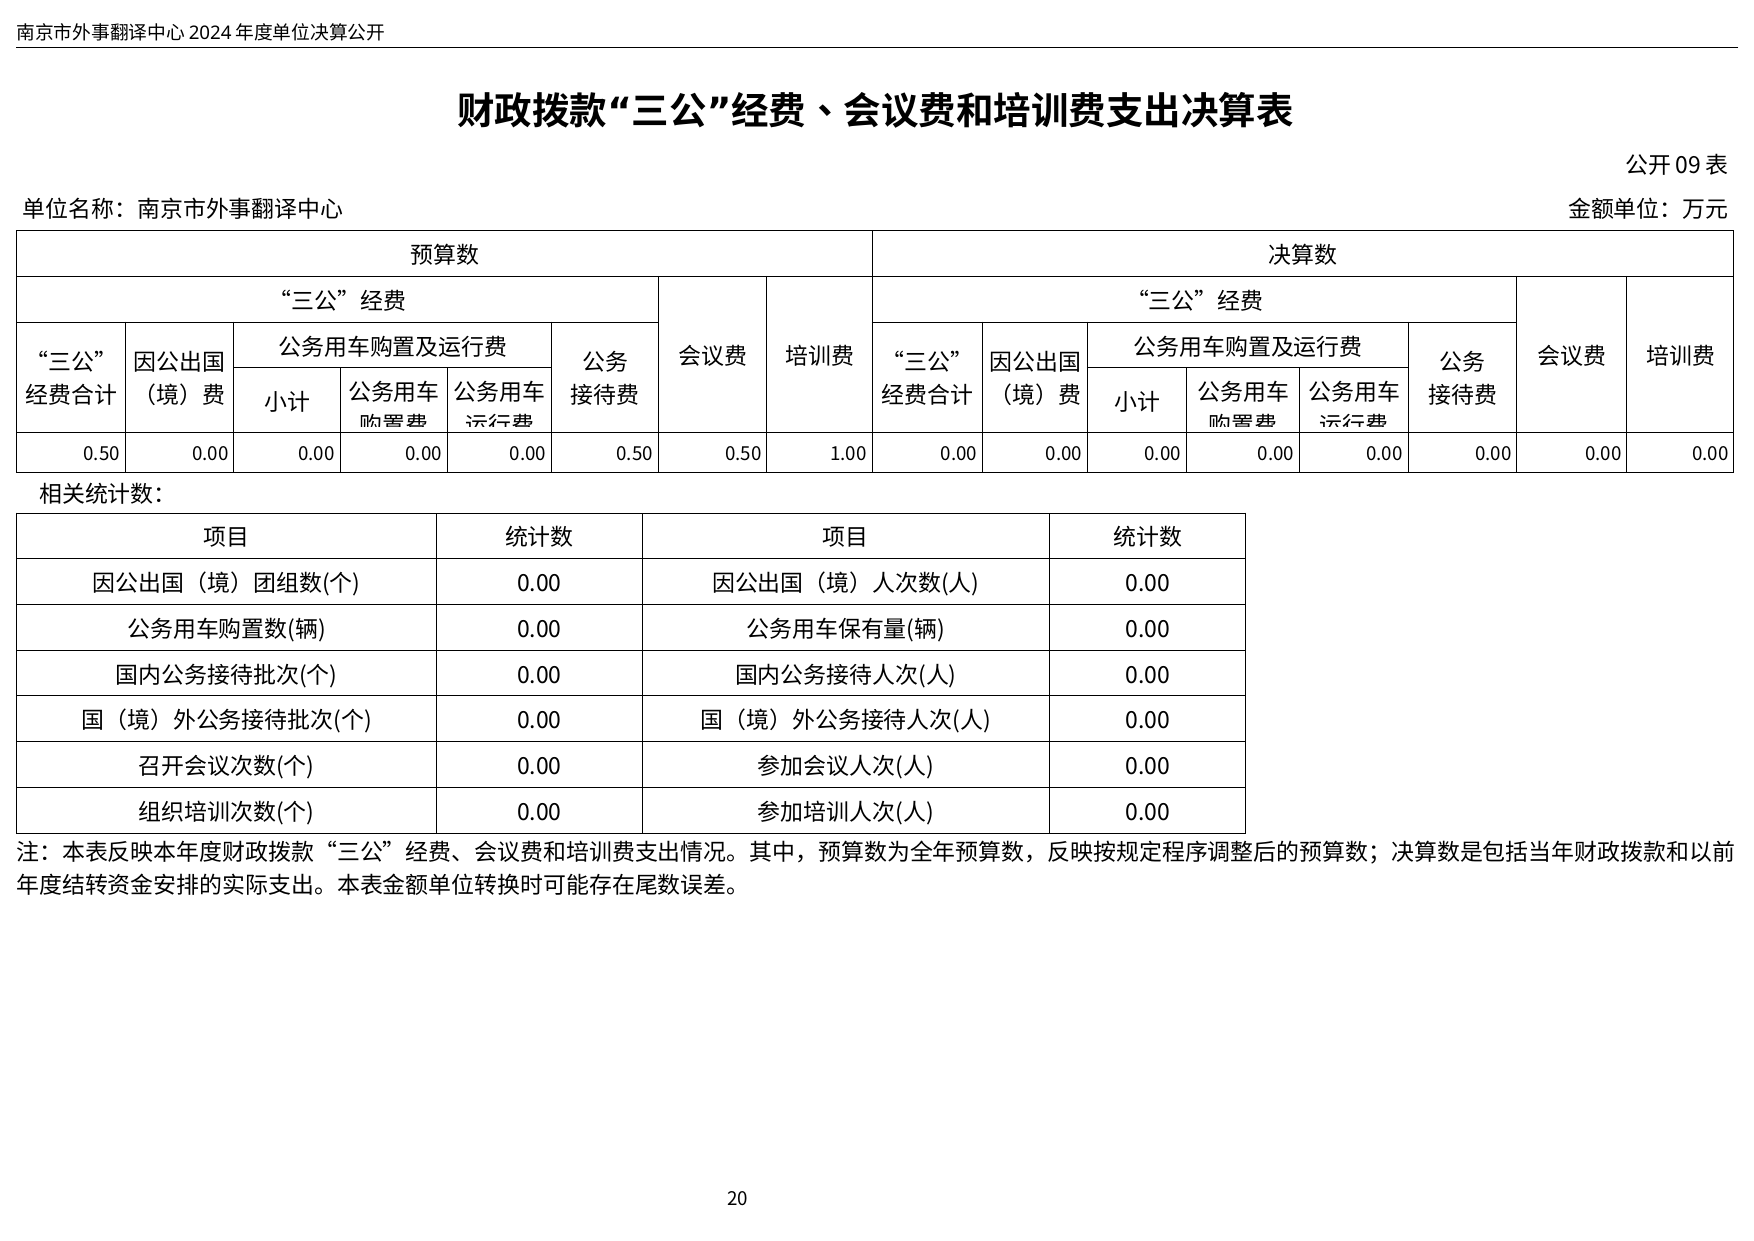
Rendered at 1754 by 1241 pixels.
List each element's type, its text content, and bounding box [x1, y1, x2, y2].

text 注：本表反映本年度财政拨款“三公”经费、会议费和培训费支出情况。其中，预算数为全年预算数，反映按规定程序调整后的预算数；决算数是包括当年财政拨款和以前年度结转资金安排的实际支出。本表金额单位转换时可能存在尾数误差。 [16, 834, 1738, 900]
table_cell 0.00 [437, 559, 642, 604]
table_cell 召开会议次数(个) [17, 742, 436, 787]
table_cell “三公”经费合计 [17, 323, 125, 432]
table_cell 培训费 [767, 277, 872, 432]
table_cell 参加培训人次(人) [643, 788, 1049, 833]
table_header 统计数 [1050, 514, 1245, 558]
table_cell 小计 [1088, 368, 1186, 432]
table_cell 0.00 [437, 696, 642, 741]
table_cell “三公”经费合计 [873, 323, 982, 432]
table_cell 公务用车购置及运行费 [234, 323, 551, 367]
table_cell 决算数 [873, 231, 1733, 276]
table_cell 0.00 [1050, 742, 1245, 787]
table_cell 公务用车购置及运行费 [1088, 323, 1408, 367]
table_cell 0.50 [17, 433, 125, 472]
table_cell 0.50 [659, 433, 766, 472]
text 相关统计数： [39, 476, 1738, 509]
table_cell 公务用车购置数(辆) [17, 605, 436, 650]
table_cell 因公出国（境）费 [126, 323, 233, 432]
table_cell 公开09表 [17, 141, 1734, 185]
table_cell 0.00 [1050, 696, 1245, 741]
table_cell 会议费 [659, 277, 766, 432]
table_cell 0.00 [437, 651, 642, 695]
table_cell 0.00 [1050, 788, 1245, 833]
table_cell 国内公务接待批次(个) [17, 651, 436, 695]
table_cell 公务用车购置费 [341, 368, 447, 432]
table_cell 公务 接待费 [1409, 323, 1516, 432]
table_cell 公务用车运行费 [1300, 368, 1408, 432]
table_cell 0.00 [1409, 433, 1516, 472]
table_cell 0.00 [448, 433, 551, 472]
table_cell 金额单位：万元 [872, 185, 1734, 230]
table_cell 预算数 [17, 231, 872, 276]
table_cell 会议费 [1517, 277, 1626, 432]
table_cell 公务用车购置费 [1187, 368, 1299, 432]
table_cell 因公出国（境）团组数(个) [17, 559, 436, 604]
table_cell 小计 [234, 368, 340, 432]
table_cell 0.00 [1517, 433, 1626, 472]
table_cell 0.00 [126, 433, 233, 472]
table_cell 0.00 [437, 788, 642, 833]
table_header 项目 [17, 514, 436, 558]
table_cell 1.00 [767, 433, 872, 472]
table_cell 0.00 [1050, 605, 1245, 650]
table_cell 因公出国（境）人次数(人) [643, 559, 1049, 604]
table_cell 0.00 [234, 433, 340, 472]
table_cell 0.00 [437, 605, 642, 650]
table_cell 0.50 [552, 433, 658, 472]
table_cell “三公”经费 [17, 277, 658, 322]
table_cell 参加会议人次(人) [643, 742, 1049, 787]
table_cell 国（境）外公务接待批次(个) [17, 696, 436, 741]
table_cell 公务用车运行费 [448, 368, 551, 432]
table_cell 0.00 [1187, 433, 1299, 472]
table_cell “三公”经费 [873, 277, 1516, 322]
table_cell 0.00 [1627, 433, 1733, 472]
table_cell 0.00 [1088, 433, 1186, 472]
table_cell 单位名称：南京市外事翻译中心 [17, 185, 872, 230]
table_cell 培训费 [1627, 277, 1733, 432]
table_cell 0.00 [873, 433, 982, 472]
table_cell 0.00 [437, 742, 642, 787]
table_header 财政拨款“三公”经费、会议费和培训费支出决算表 [17, 75, 1734, 141]
table_cell 因公出国（境）费 [983, 323, 1087, 432]
table_cell 国（境）外公务接待人次(人) [643, 696, 1049, 741]
table_cell 0.00 [983, 433, 1087, 472]
table_cell 公务 接待费 [552, 323, 658, 432]
table_cell 0.00 [1300, 433, 1408, 472]
table_cell 0.00 [341, 433, 447, 472]
table_header 项目 [643, 514, 1049, 558]
table_cell 国内公务接待人次(人) [643, 651, 1049, 695]
table_cell 0.00 [1050, 651, 1245, 695]
table_cell 0.00 [1050, 559, 1245, 604]
table_cell 公务用车保有量(辆) [643, 605, 1049, 650]
table_cell 组织培训次数(个) [17, 788, 436, 833]
table_header 统计数 [437, 514, 642, 558]
